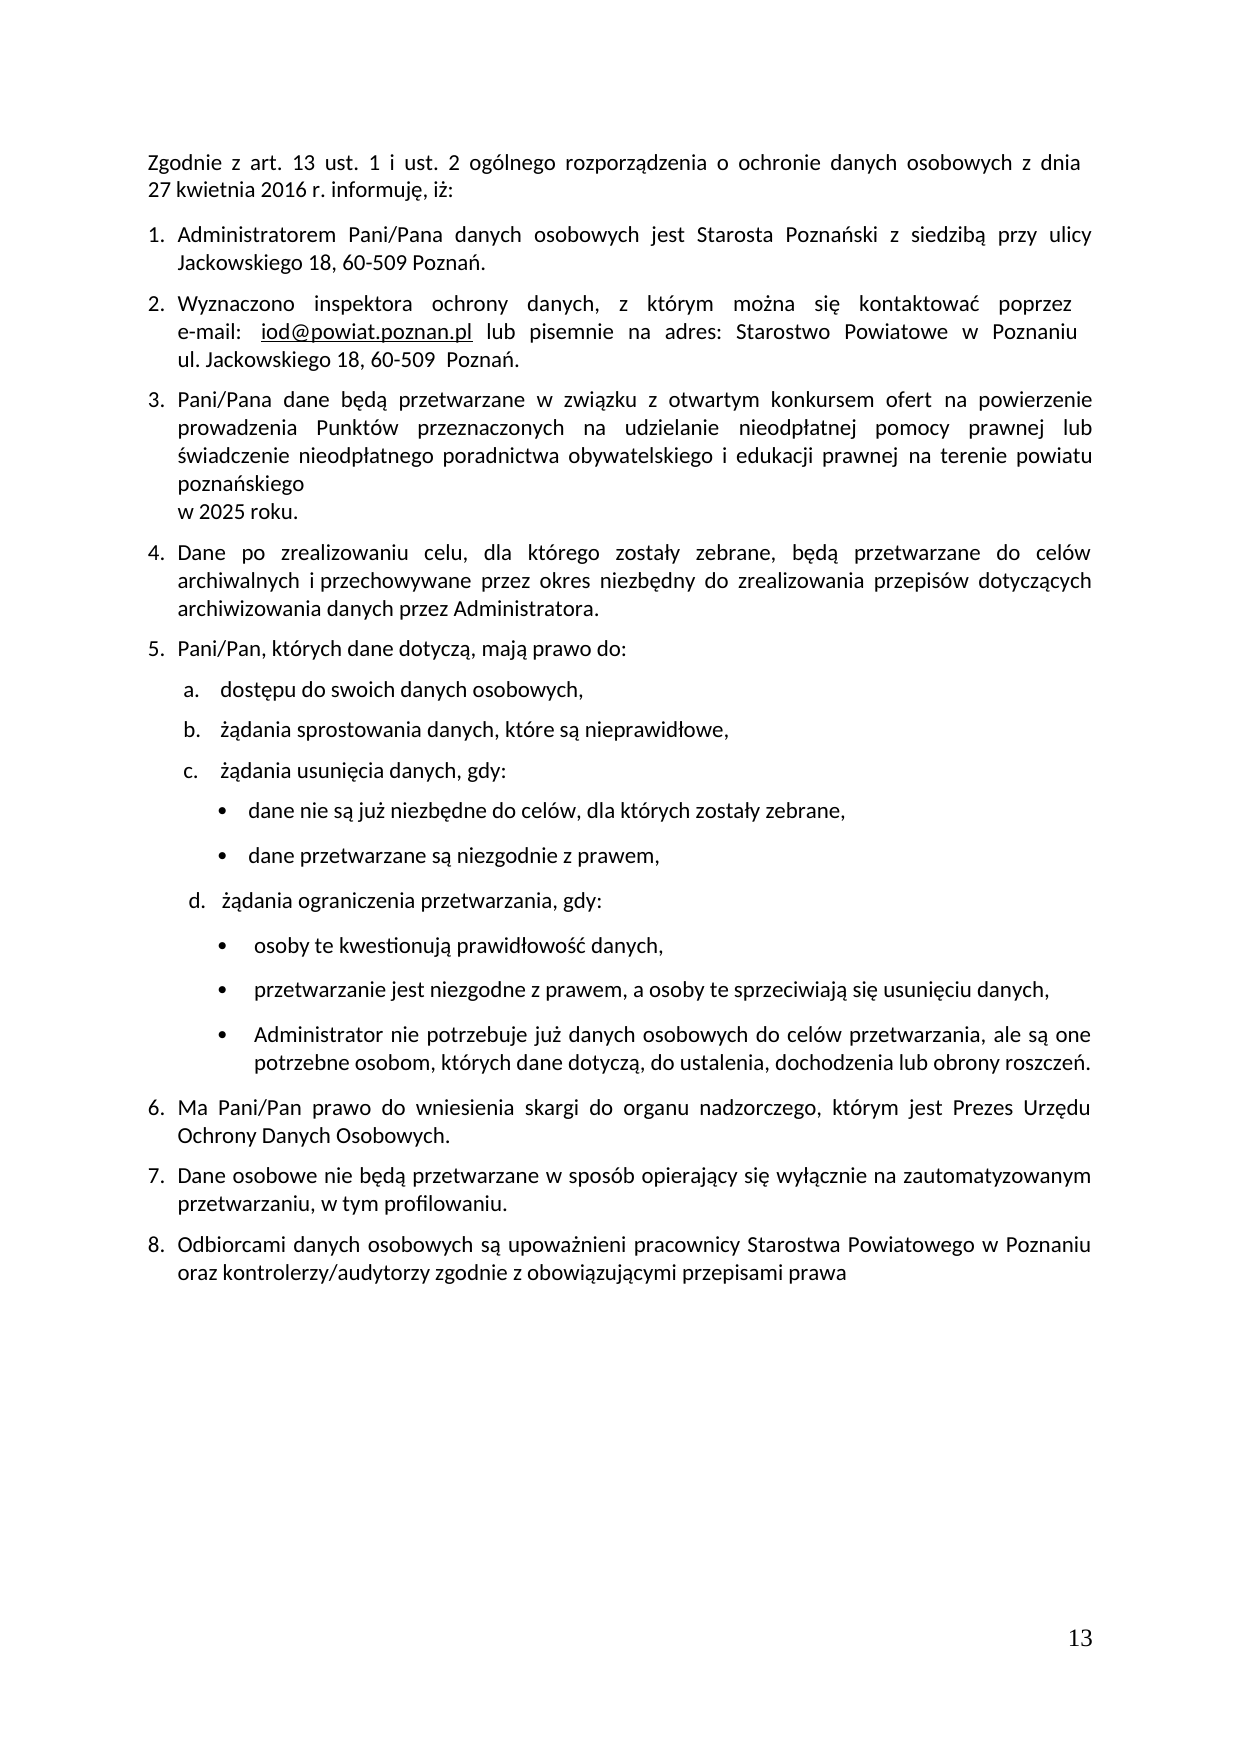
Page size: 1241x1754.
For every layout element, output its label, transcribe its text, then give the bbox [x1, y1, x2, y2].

list żądania sprostowania danych, które są nieprawidłowe, [183, 716, 1093, 744]
list dostępu do swoich danych osobowych, [183, 675, 1093, 703]
list Pani/Pana dane będą przetwarzane w związku z otwartym konkursem ofert na powierzenie prowadzenia Punktów przeznaczonych na udzielanie nieodpłatnej pomocy prawnej lub świadczenie nieodpłatnego poradnictwa obywatelskiego i edukacji prawnej na terenie powiatu poznańskiego w 2025 roku. [148, 385, 1093, 526]
list Pani/Pan, których dane dotyczą, mają prawo do: [148, 634, 1093, 663]
list Wyznaczono inspektora ochrony danych, z którym można się kontaktować poprzez e-mail: iod@powiat.poznan.pl lub pisemnie na adres: Starostwo Powiatowe w Poznaniu ul. Jackowskiego 18, 60-509 Poznań. [148, 289, 1093, 373]
list przetwarzanie jest niezgodne z prawem, a osoby te sprzeciwiają się usunięciu danych, [218, 975, 1093, 1003]
list Odbiorcami danych osobowych są upoważnieni pracownicy Starostwa Powiatowego w Poznaniu oraz kontrolerzy/audytorzy zgodnie z obowiązującymi przepisami prawa [148, 1230, 1093, 1286]
text Zgodnie z art. 13 ust. 1 i ust. 2 ogólnego rozporządzenia o ochronie danych osobowych z dnia 27 kwietnia 2016 r. informuję, iż: [148, 148, 1093, 204]
list Ma Pani/Pan prawo do wniesienia skargi do organu nadzorczego, którym jest Prezes Urzędu Ochrony Danych Osobowych. [148, 1093, 1093, 1149]
list Dane po zrealizowaniu celu, dla którego zostały zebrane, będą przetwarzane do celów archiwalnych i przechowywane przez okres niezbędny do zrealizowania przepisów dotyczących archiwizowania danych przez Administratora. [148, 538, 1093, 622]
list dane nie są już niezbędne do celów, dla których zostały zebrane, [218, 797, 1093, 825]
list dane przetwarzane są niezgodnie z prawem, [218, 841, 1093, 869]
list Dane osobowe nie będą przetwarzane w sposób opierający się wyłącznie na zautomatyzowanym przetwarzaniu, w tym profilowaniu. [148, 1161, 1093, 1217]
list Administratorem Pani/Pana danych osobowych jest Starosta Poznański z siedzibą przy ulicy Jackowskiego 18, 60-509 Poznań. [148, 220, 1093, 276]
list żądania usunięcia danych, gdy: [183, 756, 1093, 784]
text d. żądania ograniczenia przetwarzania, gdy: [183, 886, 1093, 914]
list osoby te kwestionują prawidłowość danych, [218, 931, 1093, 959]
list Administrator nie potrzebuje już danych osobowych do celów przetwarzania, ale są one potrzebne osobom, których dane dotyczą, do ustalenia, dochodzenia lub obrony roszczeń. [218, 1020, 1093, 1076]
